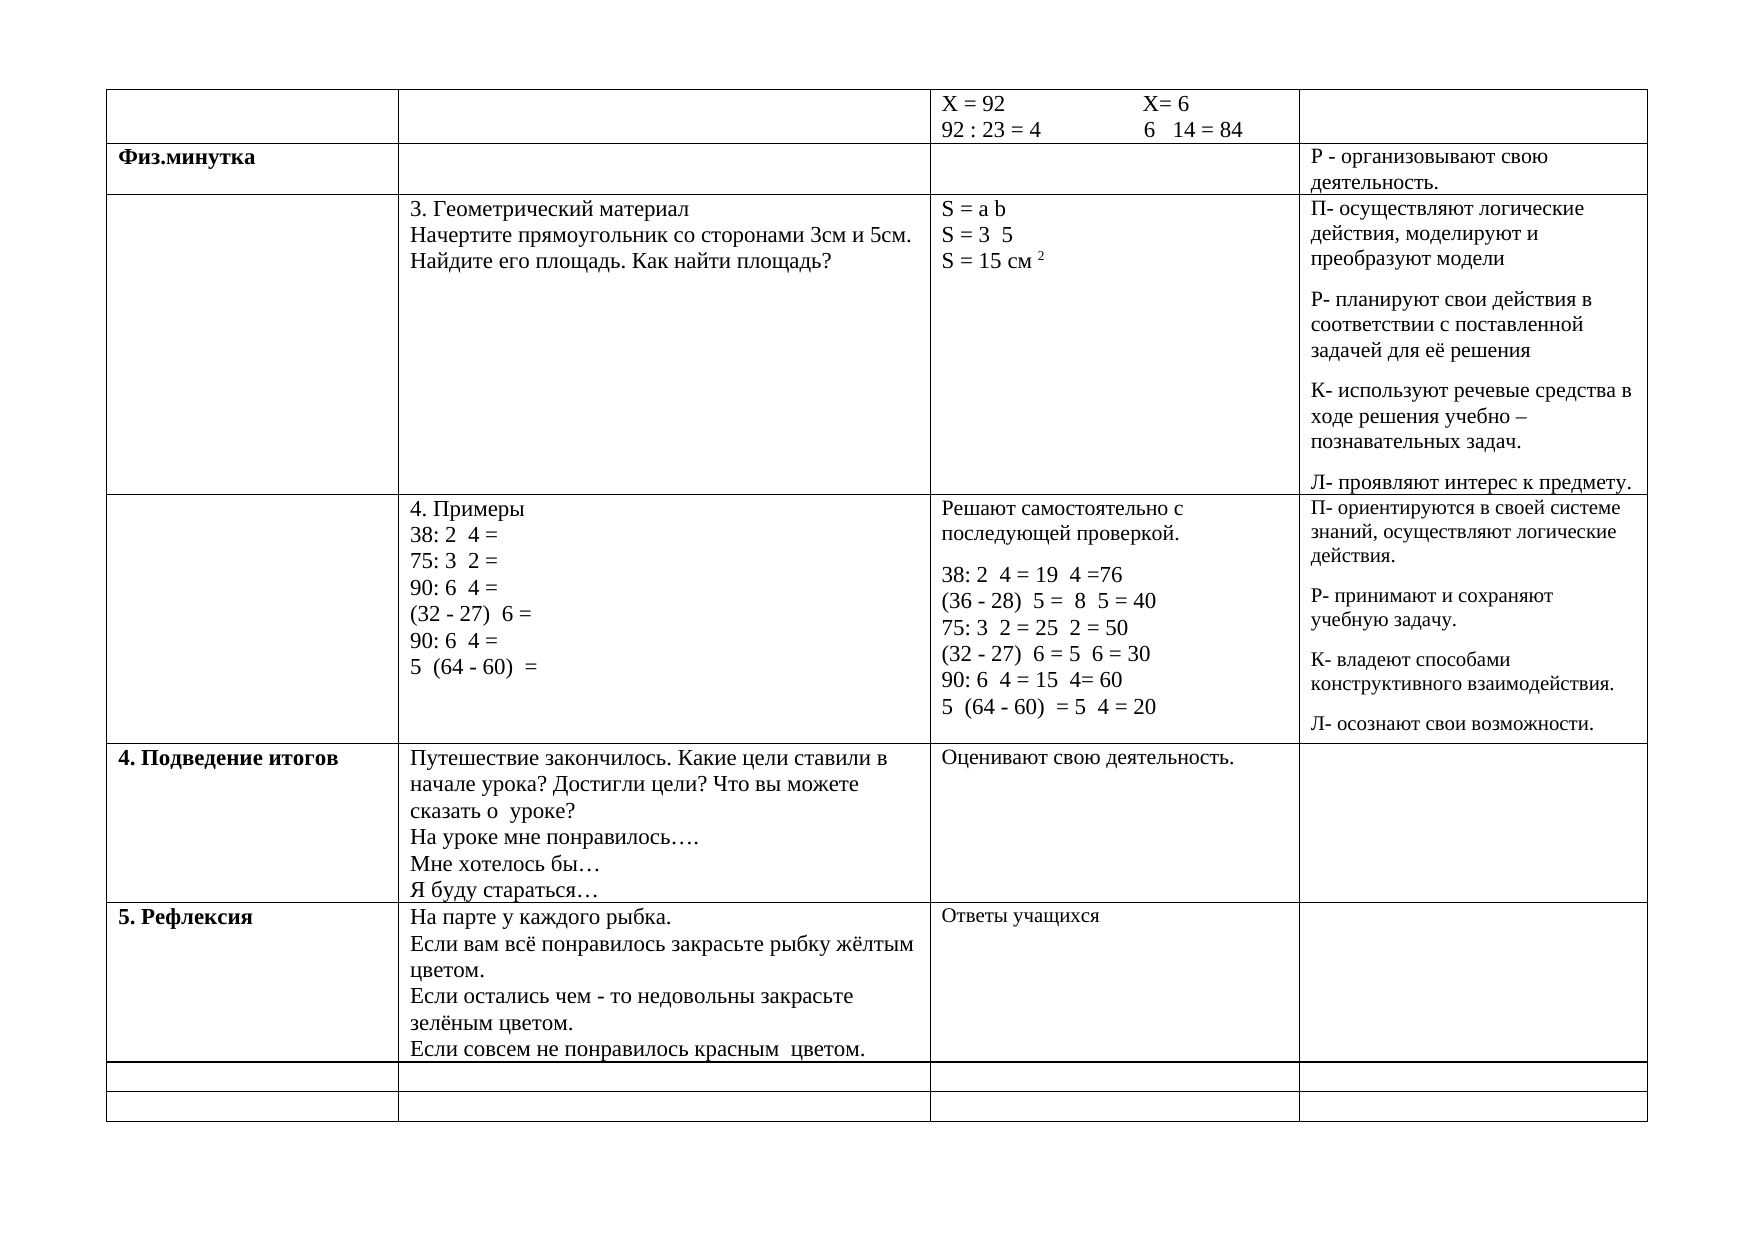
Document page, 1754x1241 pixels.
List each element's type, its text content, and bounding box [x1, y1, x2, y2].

table_cell [931, 144, 1299, 194]
table_cell [1300, 903, 1647, 1061]
table_cell [107, 90, 398, 142]
table_cell [1300, 1092, 1647, 1121]
table_cell Решают самостоятельно с последующей проверкой. 38: 2 4 = 19 4 =76 (36 - 28) 5 = 8 5 = 40 75: 3 2 = 25 2 = 50 (32 - 27) 6 = 5 6 = 30 90: 6 4 = 15 4= 60 5 (64 - 60) = 5 4 = 20 [931, 495, 1299, 743]
table_cell [399, 1063, 930, 1091]
table_cell [399, 1092, 930, 1121]
table_cell П- ориентируются в своей системе знаний, осуществляют логические действия. Р- принимают и сохраняют учебную задачу. К- владеют способами конструктивного взаимодействия. Л- осознают свои возможности. [1300, 495, 1647, 743]
table_cell [107, 495, 398, 743]
table_cell S = a b S = 3 5 S = 15 см 2 [931, 195, 1299, 494]
table_cell [931, 1092, 1299, 1121]
table_cell 4. Подведение итогов [107, 744, 398, 902]
table_cell 5. Рефлексия [107, 903, 398, 1061]
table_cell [931, 90, 1299, 142]
table_cell Путешествие закончилось. Какие цели ставили в начале урока? Достигли цели? Что вы можете сказать о уроке? На уроке мне понравилось…. Мне хотелось бы… Я буду стараться… [399, 744, 930, 902]
table_cell 4. Примеры 38: 2 4 = 75: 3 2 = 90: 6 4 = (32 - 27) 6 = 90: 6 4 = 5 (64 - 60) = [399, 495, 930, 743]
table_cell [399, 144, 930, 194]
table_cell 3. Геометрический материал Начертите прямоугольник со сторонами 3см и 5см. Найдите его площадь. Как найти площадь? [399, 195, 930, 494]
table_cell Ответы учащихся [931, 903, 1299, 1061]
table_cell [107, 1092, 398, 1121]
table_cell [931, 1063, 1299, 1091]
table_cell [1300, 744, 1647, 902]
table_cell На парте у каждого рыбка. Если вам всё понравилось закрасьте рыбку жёлтым цветом. Если остались чем - то недовольны закрасьте зелёным цветом. Если совсем не понравилось красным цветом. [399, 903, 930, 1061]
table_cell Оценивают свою деятельность. [931, 744, 1299, 902]
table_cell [399, 90, 930, 142]
table_cell [1300, 90, 1647, 142]
table_cell Физ.минутка [107, 144, 398, 194]
table_cell Р - организовывают свою деятельность. [1300, 144, 1647, 194]
table_cell П- осуществляют логические действия, моделируют и преобразуют модели Р- планируют свои действия в соответствии с поставленной задачей для её решения К- используют речевые средства в ходе решения учебно – познавательных задач. Л- проявляют интерес к предмету. [1300, 195, 1647, 494]
table_cell [1300, 1063, 1647, 1091]
table_cell [107, 195, 398, 494]
table_cell [107, 1063, 398, 1091]
